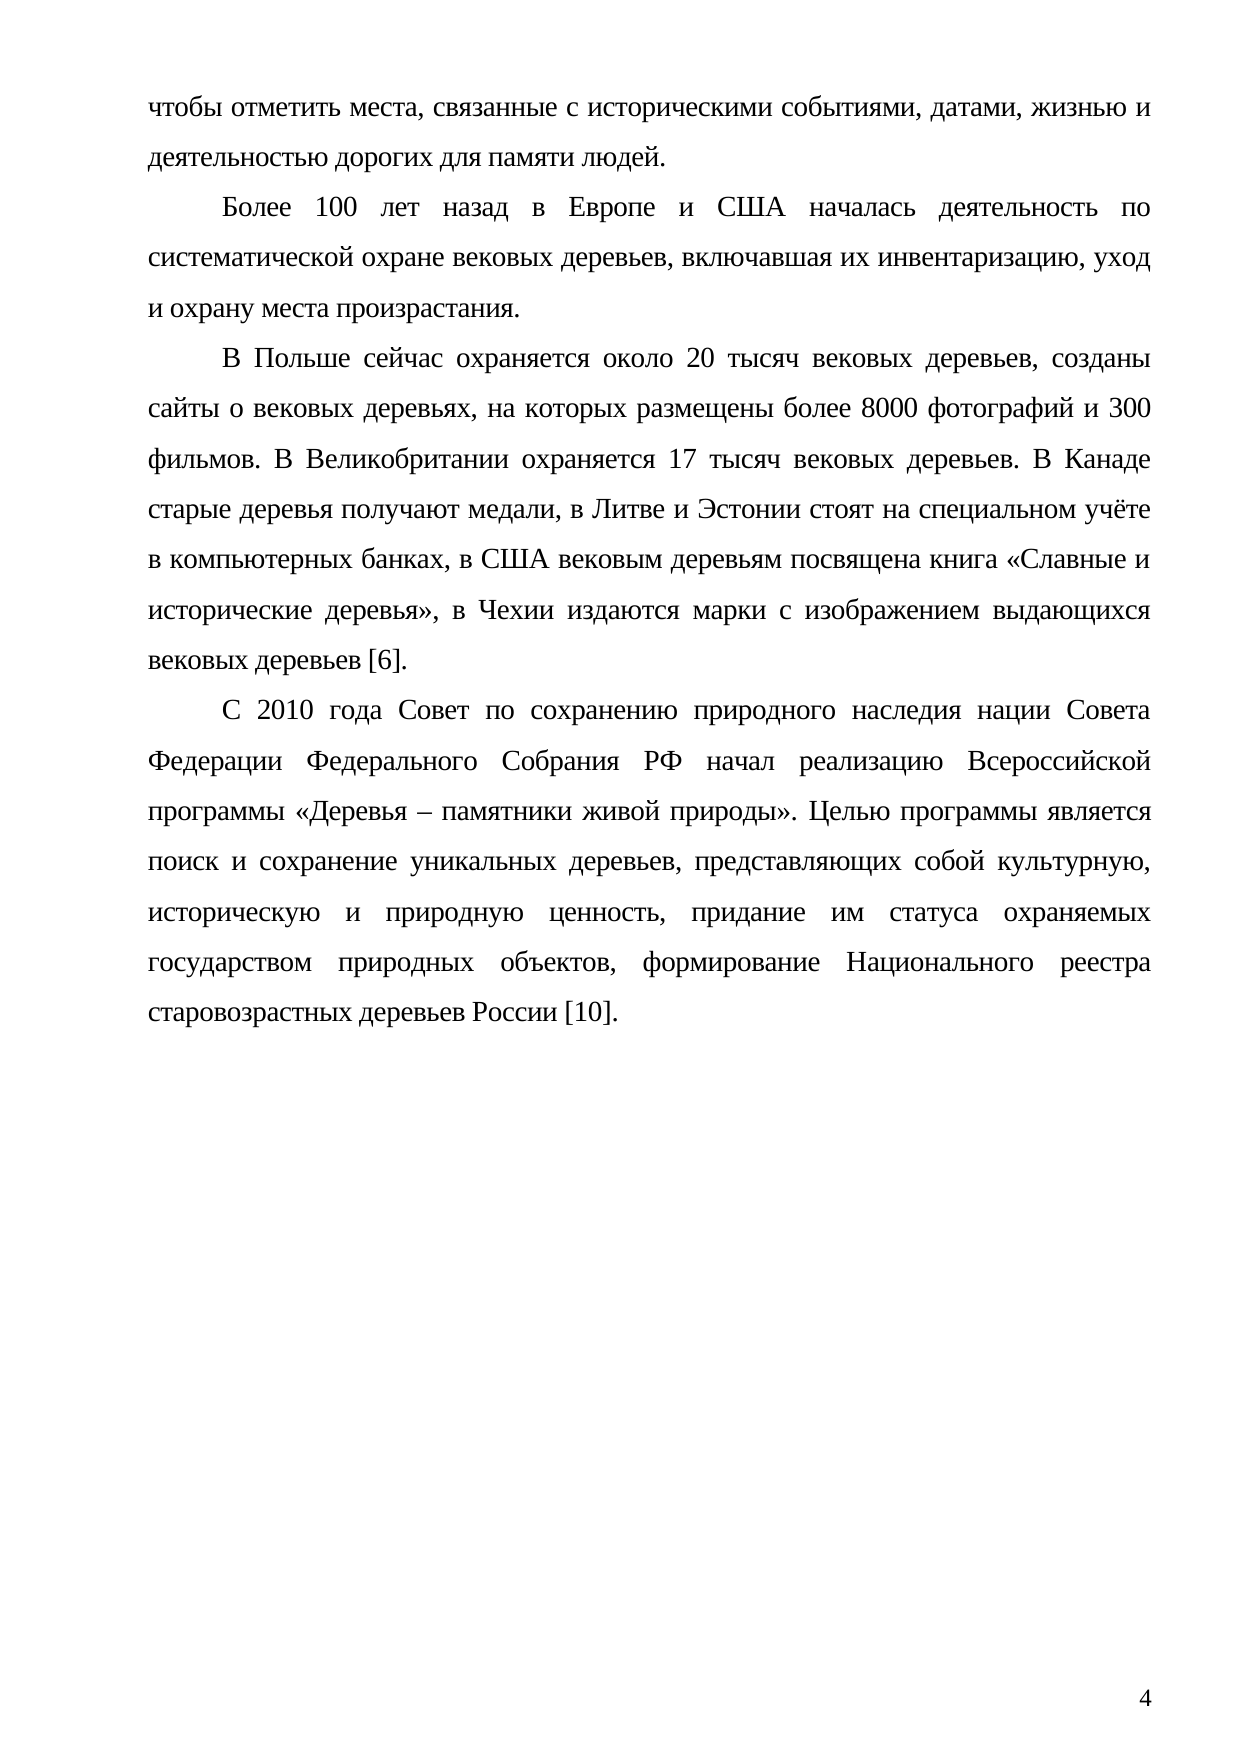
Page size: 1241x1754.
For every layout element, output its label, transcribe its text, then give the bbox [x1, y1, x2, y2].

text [148, 89, 1152, 172]
text С 2010 года Совет по сохранению природного наследия нации Совета Федерации Федерального Собрания РФ начал реализацию Всероссийской программы «Деревья – памятники живой природы». Целью программы является поиск и сохранение уникальных деревьев, представляющих собой культурную, историческую и природную ценность, придание им статуса охраняемых государством природных объектов, формирование Национального реестра старовозрастных деревьев России [10]. [148, 692, 1152, 1028]
text Более 100 лет назад в Европе и США началась деятельность по систематической охране вековых деревьев, включавшая их инвентаризацию, уход и охрану места произрастания. [148, 189, 1152, 323]
text В Польше сейчас охраняется около 20 тысяч вековых деревьев, созданы сайты о вековых деревьях, на которых размещены более 8000 фотографий и 300 фильмов. В Великобритании охраняется 17 тысяч вековых деревьев. В Канаде старые деревья получают медали, в Литве и Эстонии стоят на специальном учёте в компьютерных банках, в США вековым деревьям посвящена книга «Славные и исторические деревья», в Чехии издаются марки с изображением выдающихся вековых деревьев [6]. [148, 340, 1152, 676]
